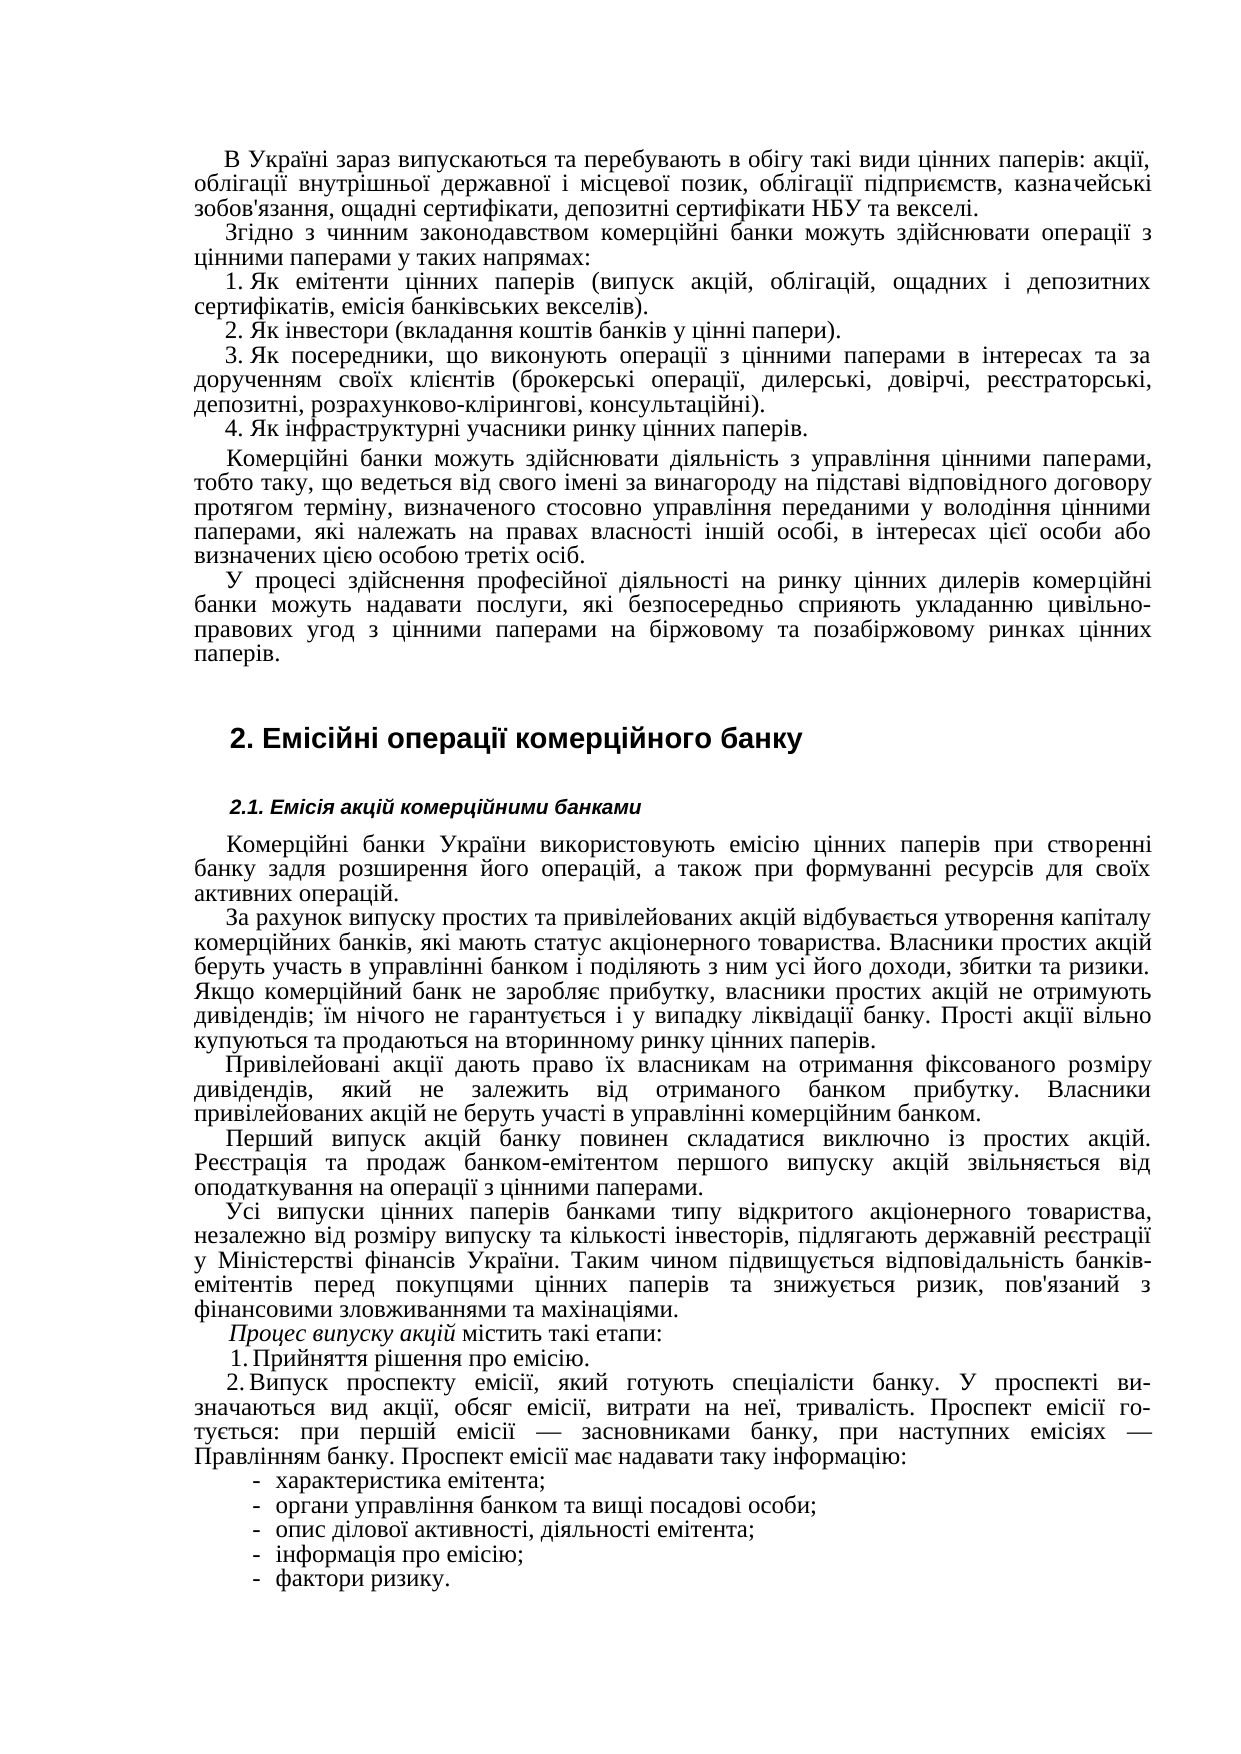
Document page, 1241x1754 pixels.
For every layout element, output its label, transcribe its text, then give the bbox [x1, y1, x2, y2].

text Комерційні банки України використовують емісію цінних паперів при створенні банку задля розширення його операцій, а також при формуванні ресурсів для своїх активних операцій. [194, 833, 1152, 906]
text 1. Прийняття рішення про емісію. [229, 1347, 1152, 1371]
list Як інфраструктурні учасники ринку цінних паперів. [224, 417, 1152, 441]
list Як посередники, що виконують операції з цінними паперами в інтересах та за дорученням своїх клієнтів (брокерські операції, дилерські, довірчі, реєстраторські, депозитні, розрахунково-клірингові, консультаційні). [194, 343, 1152, 417]
text В Україні зараз випускаються та перебувають в обігу такі види цінних паперів: акції, облігації внутрішньої державної і місцевої позик, облігації підприємств, казначейські зобов'язання, ощадні сертифікати, депозитні сертифікати НБУ та векселі. [194, 148, 1152, 221]
text 2.1. Емісія акцій комерційними банками [229, 779, 902, 823]
list Як емітенти цінних паперів (випуск акцій, облігацій, ощадних і депозитних сертифікатів, емісія банківських векселів). [194, 270, 1152, 319]
text 2. Випуск проспекту емісії, який готують спеціалісти банку. У проспекті ви- значаються вид акції, обсяг емісії, витрати на неї, тривалість. Проспект емісії го- тується: при першій емісії — засновниками банку, при наступних емісіях — Правлінням банку. Проспект емісії має надавати таку інформацію: [194, 1371, 1152, 1469]
text Привілейовані акції дають право їх власникам на отримання фіксованого розміру дивідендів, який не залежить від отриманого банком прибутку. Власники привілейованих акцій не беруть участі в управлінні комерційним банком. [194, 1053, 1152, 1126]
text Процес випуску акцій містить такі етапи: [228, 1322, 1152, 1347]
list характеристика емітента; [252, 1469, 1152, 1493]
text Комерційні банки можуть здійснювати діяльність з управління цінними паперами, тобто таку, що ведеться від свого імені за винагороду на підставі відповідного договору протягом терміну, визначеного стосовно управління переданими у володіння цінними паперами, які належать на правах власності іншій особі, в інтересах цієї особи або визначених цією особою третіх осіб. [194, 446, 1152, 569]
list Як інвестори (вкладання коштів банків у цінні папери). [224, 319, 1152, 343]
text Згідно з чинним законодавством комерційні банки можуть здійснювати операції з цінними паперами у таких напрямах: [194, 221, 1152, 270]
list інформація про емісію; [252, 1542, 1152, 1567]
list опис ділової активності, діяльності емітента; [252, 1518, 1152, 1542]
text У процесі здійснення професійної діяльності на ринку цінних дилерів комерційні банки можуть надавати послуги, які безпосередньо сприяють укладанню цивільно-правових угод з цінними паперами на біржовому та позабіржовому ринках цінних паперів. [194, 569, 1152, 667]
text 2. Емісійні операції комерційного банку [229, 713, 902, 757]
text Перший випуск акцій банку повинен складатися виключно із простих акцій. Реєстрація та продаж банком-емітентом першого випуску акцій звільняється від оподаткування на операції з цінними паперами. [194, 1126, 1152, 1200]
text За рахунок випуску простих та привілейованих акцій відбувається утворення капіталу комерційних банків, які мають статус акціонерного товариства. Власники простих акцій беруть участь в управлінні банком і поділяють з ним усі його доходи, збитки та ризики. Якщо комерційний банк не заробляє прибутку, власники простих акцій не отримують дивідендів; їм нічого не гарантується і у випадку ліквідації банку. Прості акції вільно купуються та продаються на вторинному ринку цінних паперів. [194, 906, 1152, 1053]
list фактори ризику. [252, 1567, 1152, 1591]
text Усі випуски цінних паперів банками типу відкритого акціонерного товариства, незалежно від розміру випуску та кількості інвесторів, підлягають державній реєстрації у Міністерстві фінансів України. Таким чином підвищується відповідальність банків-емітентів перед покупцями цінних паперів та знижується ризик, пов'язаний з фінансовими зловживаннями та махінаціями. [194, 1200, 1152, 1322]
list органи управління банком та вищі посадові особи; [252, 1493, 1152, 1518]
